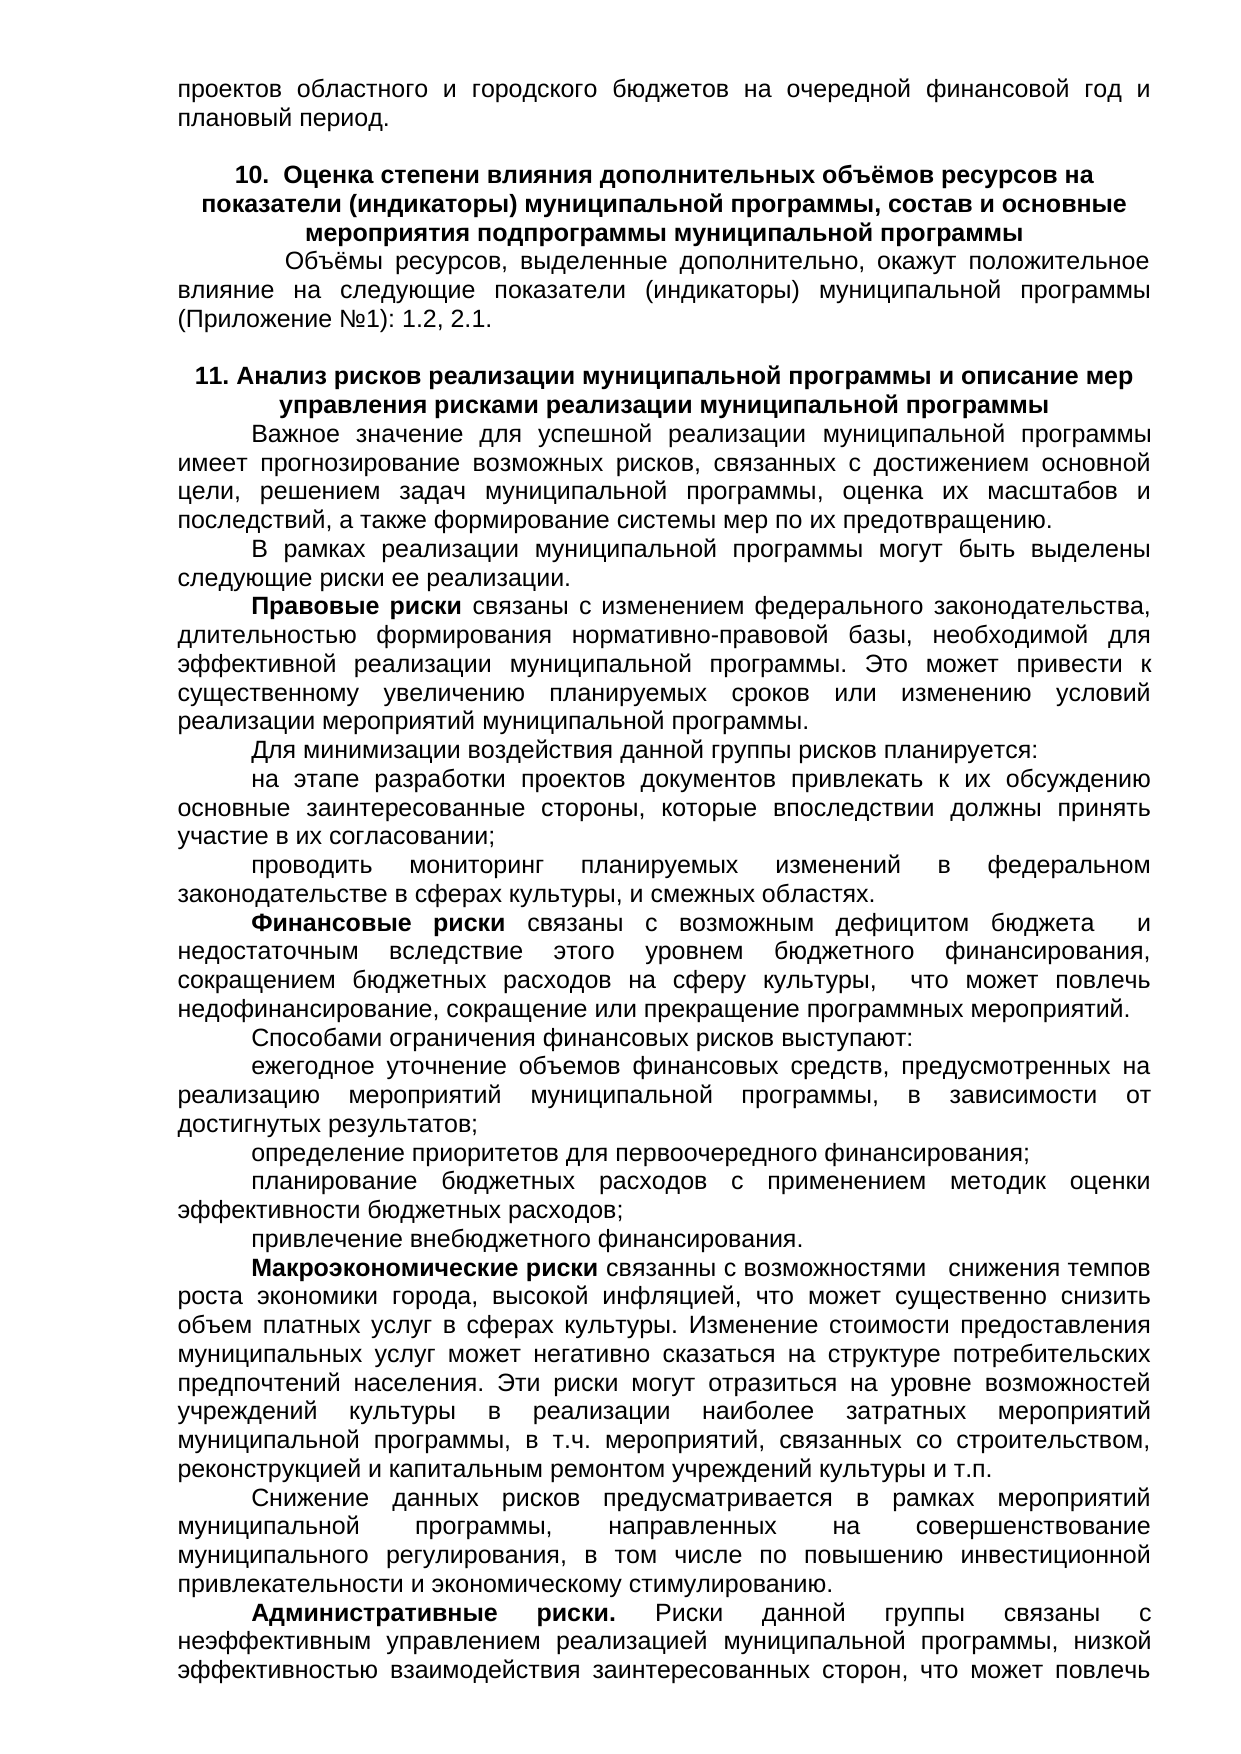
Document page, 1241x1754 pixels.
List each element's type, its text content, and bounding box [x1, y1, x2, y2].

text 10. Оценка степени влияния дополнительных объёмов ресурсов на показатели (индикаторы) муниципальной программы, состав и основные мероприятия подпрограммы муниципальной программы [177, 160, 1152, 246]
text В рамках реализации муниципальной программы могут быть выделены следующие риски ее реализации. [177, 534, 1152, 591]
text Снижение данных рисков предусматривается в рамках мероприятий муниципальной программы, направленных на совершенствование муниципального регулирования, в том числе по повышению инвестиционной привлекательности и экономическому стимулированию. [177, 1483, 1152, 1598]
text Для минимизации воздействия данной группы рисков планируется: [177, 735, 1152, 764]
text на этапе разработки проектов документов привлекать к их обсуждению основные заинтересованные стороны, которые впоследствии должны принять участие в их согласовании; [177, 764, 1152, 850]
text ежегодное уточнение объемов финансовых средств, предусмотренных на реализацию мероприятий муниципальной программы, в зависимости от достигнутых результатов; [177, 1051, 1152, 1138]
text Объёмы ресурсов, выделенные дополнительно, окажут положительное влияние на следующие показатели (индикаторы) муниципальной программы (Приложение №1): 1.2, 2.1. [177, 246, 1152, 333]
text Правовые риски связаны с изменением федерального законодательства, длительностью формирования нормативно-правовой базы, необходимой для эффективной реализации муниципальной программы. Это может привести к существенному увеличению планируемых сроков или изменению условий реализации мероприятий муниципальной программы. [177, 591, 1152, 735]
text Финансовые риски связаны с возможным дефицитом бюджета и недостаточным вследствие этого уровнем бюджетного финансирования, сокращением бюджетных расходов на сферу культуры, что может повлечь недофинансирование, сокращение или прекращение программных мероприятий. [177, 908, 1152, 1023]
text привлечение внебюджетного финансирования. [177, 1224, 1152, 1253]
text планирование бюджетных расходов с применением методик оценки эффективности бюджетных расходов; [177, 1166, 1152, 1224]
text Важное значение для успешной реализации муниципальной программы имеет прогнозирование возможных рисков, связанных с достижением основной цели, решением задач муниципальной программы, оценка их масштабов и последствий, а также формирование системы мер по их предотвращению. [177, 419, 1152, 534]
text Макроэкономические риски связанны с возможностями снижения темпов роста экономики города, высокой инфляцией, что может существенно снизить объем платных услуг в сферах культуры. Изменение стоимости предоставления муниципальных услуг может негативно сказаться на структуре потребительских предпочтений населения. Эти риски могут отразиться на уровне возможностей учреждений культуры в реализации наиболее затратных мероприятий муниципальной программы, в т.ч. мероприятий, связанных со строительством, реконструкцией и капитальным ремонтом учреждений культуры и т.п. [177, 1253, 1152, 1483]
text 11. Анализ рисков реализации муниципальной программы и описание мер управления рисками реализации муниципальной программы [177, 361, 1152, 419]
text Способами ограничения финансовых рисков выступают: [177, 1023, 1152, 1051]
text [177, 74, 1152, 131]
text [177, 1598, 1152, 1684]
text проводить мониторинг планируемых изменений в федеральном законодательстве в сферах культуры, и смежных областях. [177, 850, 1152, 908]
text определение приоритетов для первоочередного финансирования; [177, 1138, 1152, 1166]
